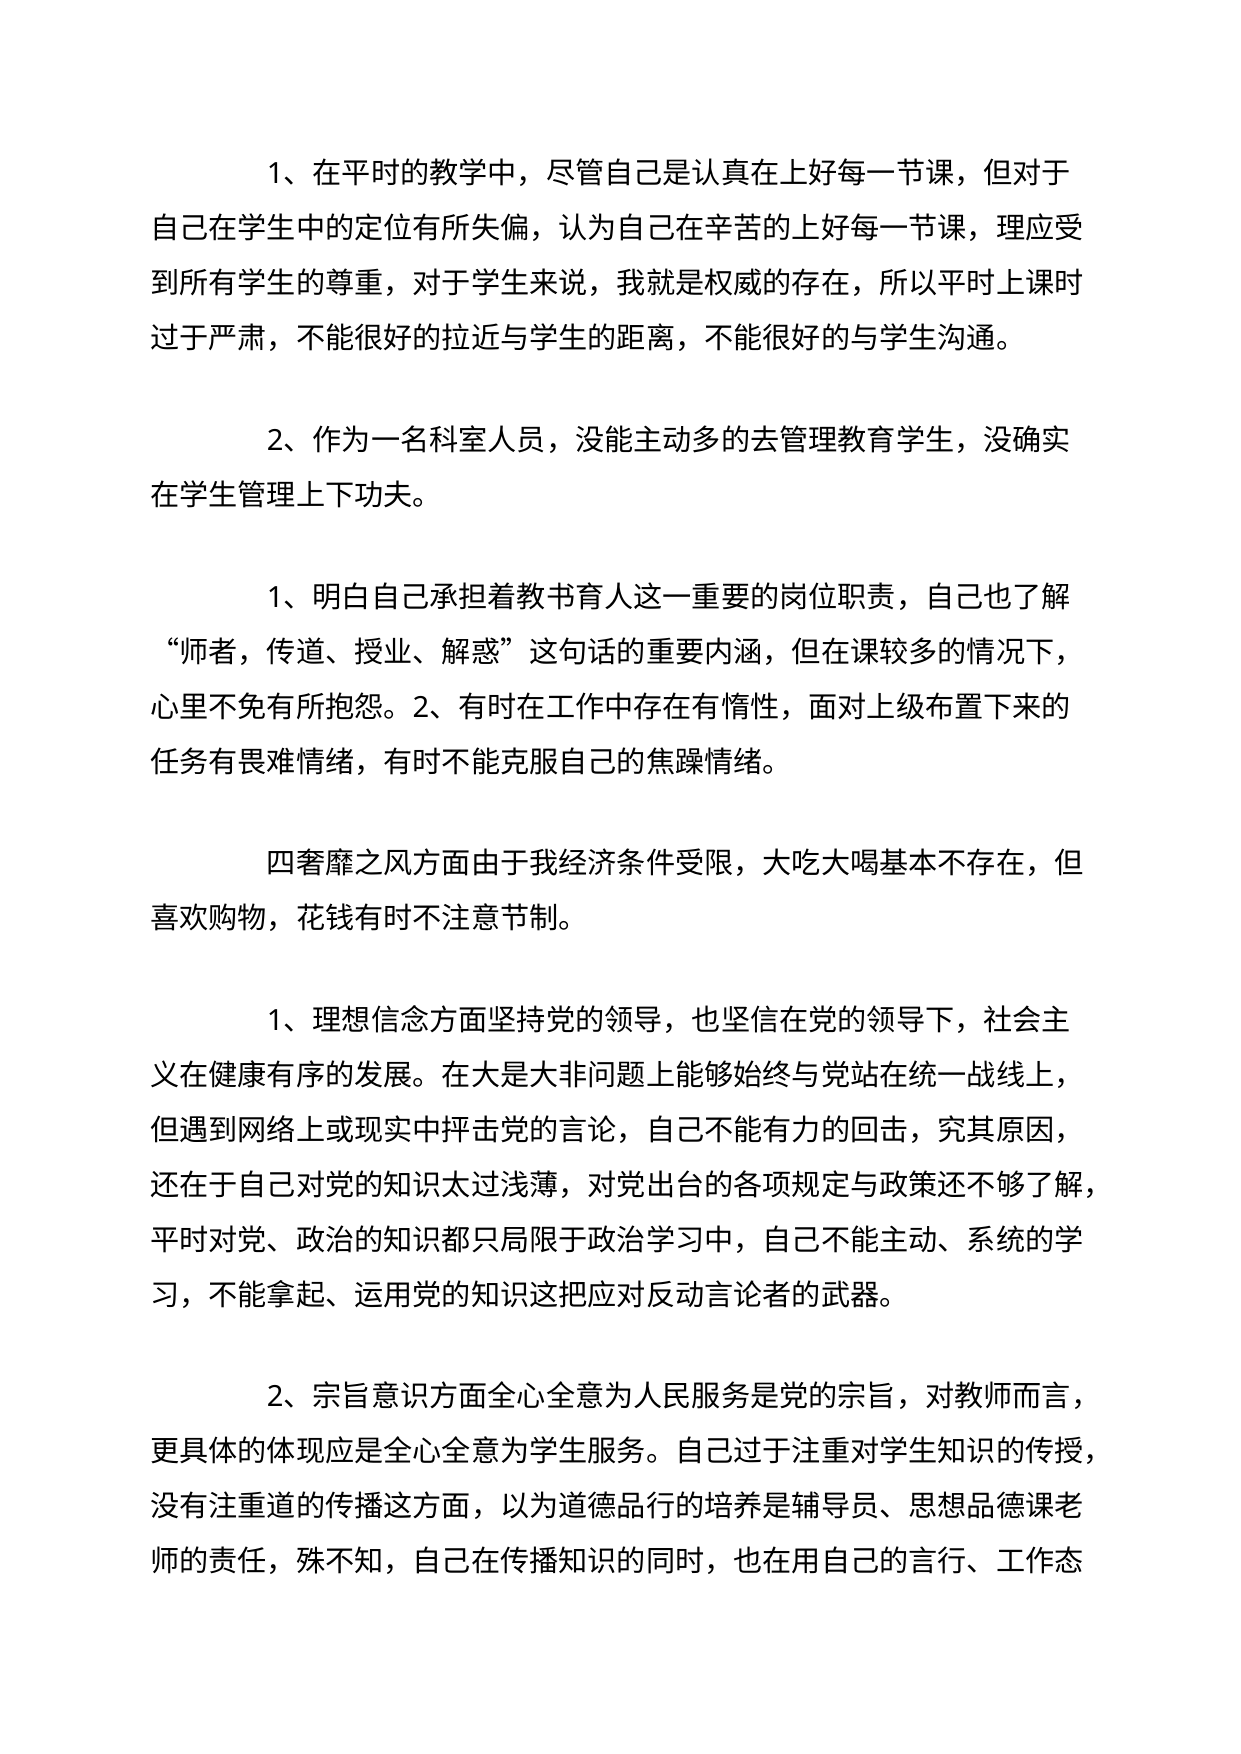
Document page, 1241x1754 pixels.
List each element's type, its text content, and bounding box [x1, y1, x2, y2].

text 1、明白自己承担着教书育人这一重要的岗位职责，自己也了解“师者，传道、授业、解惑”这句话的重要内涵，但在课较多的情况下，心里不免有所抱怨。2、有时在工作中存在有惰性，面对上级布置下来的任务有畏难情绪，有时不能克服自己的焦躁情绪。 [150, 573, 1090, 781]
text 1、理想信念方面坚持党的领导，也坚信在党的领导下，社会主义在健康有序的发展。在大是大非问题上能够始终与党站在统一战线上，但遇到网络上或现实中抨击党的言论，自己不能有力的回击，究其原因，还在于自己对党的知识太过浅薄，对党出台的各项规定与政策还不够了解，平时对党、政治的知识都只局限于政治学习中，自己不能主动、系统的学习，不能拿起、运用党的知识这把应对反动言论者的武器。 [150, 997, 1090, 1313]
text 2、作为一名科室人员，没能主动多的去管理教育学生，没确实在学生管理上下功夫。 [150, 417, 1090, 514]
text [150, 1373, 1090, 1580]
text 1、在平时的教学中，尽管自己是认真在上好每一节课，但对于自己在学生中的定位有所失偏，认为自己在辛苦的上好每一节课，理应受到所有学生的尊重，对于学生来说，我就是权威的存在，所以平时上课时过于严肃，不能很好的拉近与学生的距离，不能很好的与学生沟通。 [150, 150, 1090, 357]
text 四奢靡之风方面由于我经济条件受限，大吃大喝基本不存在，但喜欢购物，花钱有时不注意节制。 [150, 840, 1090, 937]
